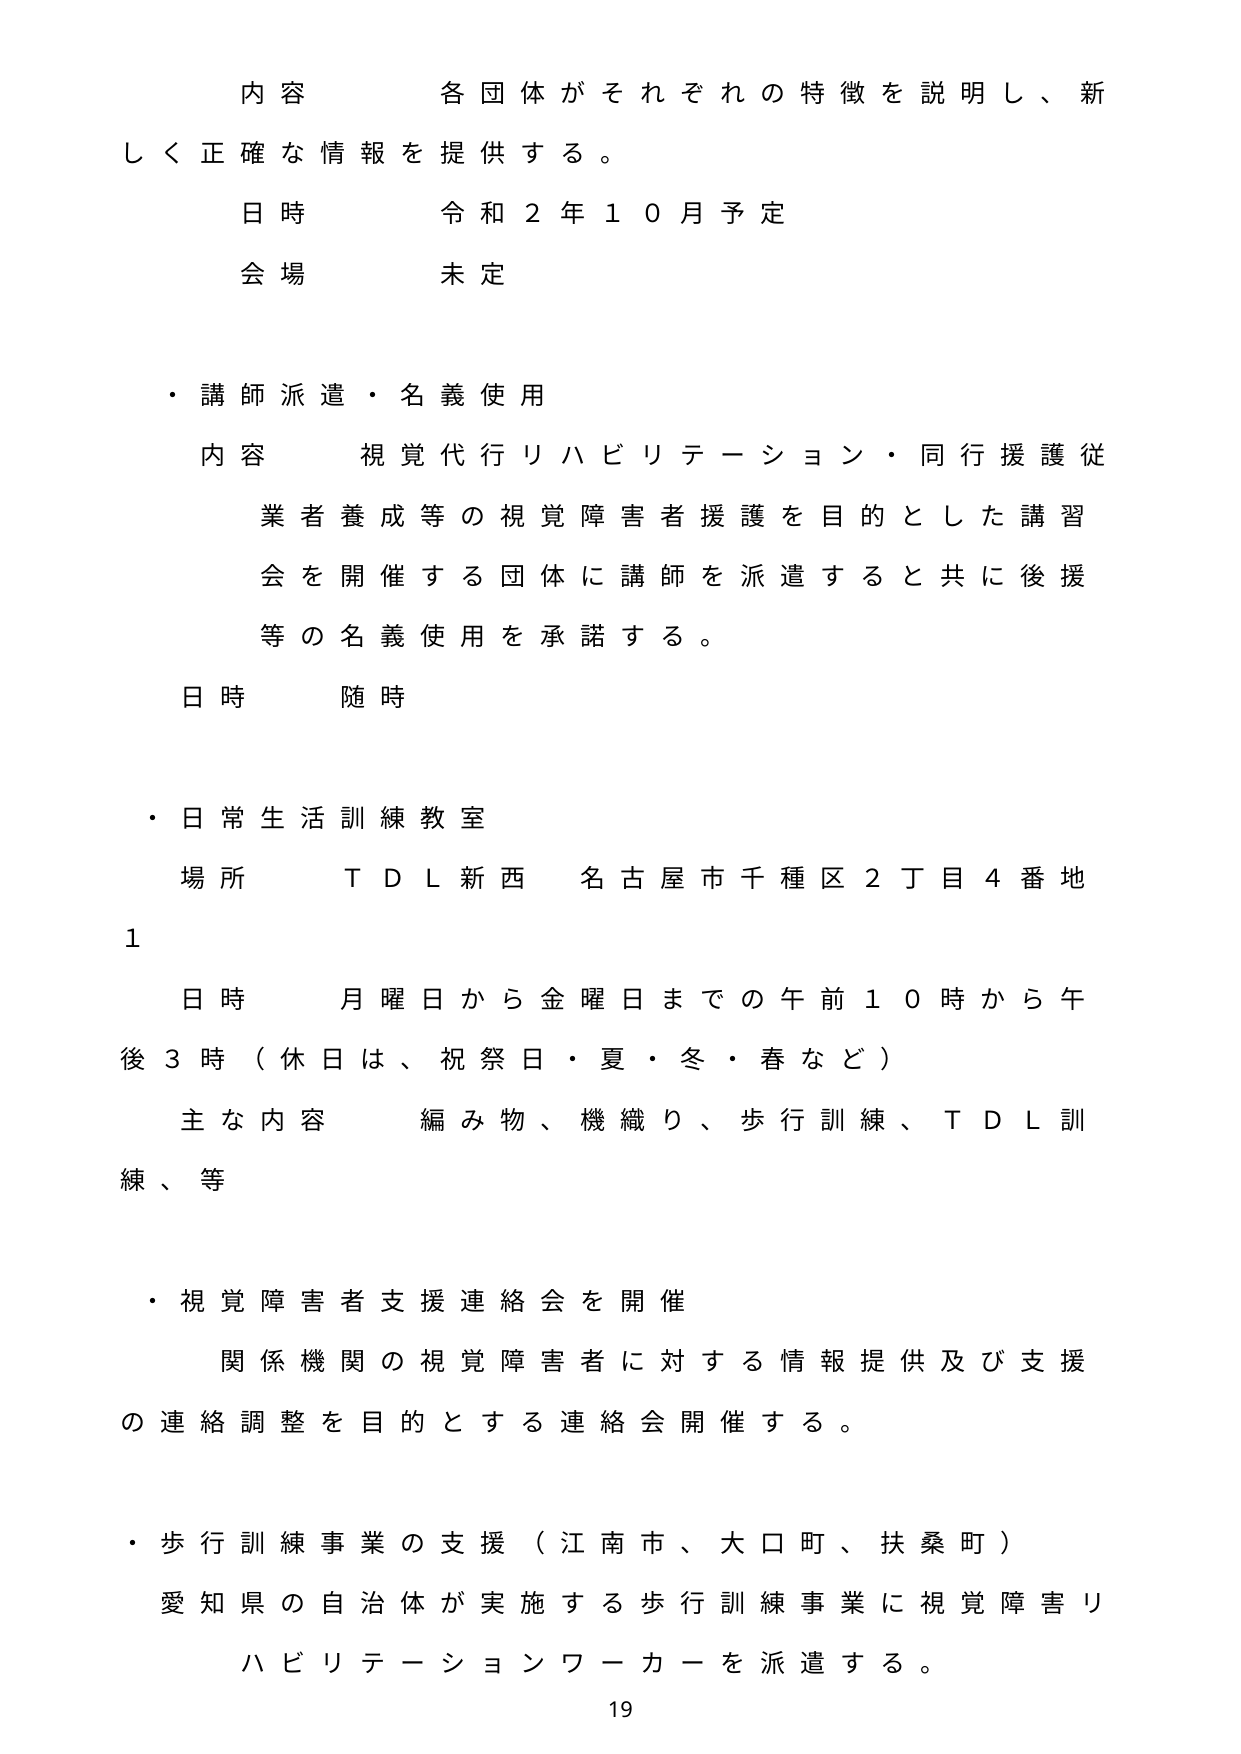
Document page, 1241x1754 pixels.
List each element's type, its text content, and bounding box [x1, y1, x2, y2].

text 日時 月曜日から金曜日までの午前１０時から午後３時（休日は、祝祭日・夏・冬・春など） [120, 967, 1120, 1088]
text 内容 視覚代行リハビリテーション・同行援護従業者養成等の視覚障害者援護を目的とした講習会を開催する団体に講師を派遣すると共に後援等の名義使用を承諾する。 [150, 423, 1120, 665]
text 場所 ＴＤＬ新西 名古屋市千種区２丁目４番地１ [120, 846, 1120, 967]
text 日時 令和２年１０月予定 [120, 182, 1120, 242]
text ・視覚障害者支援連絡会を開催 [120, 1269, 1120, 1330]
text 内容 各団体がそれぞれの特徴を説明し、新しく正確な情報を提供する。 [120, 61, 1120, 182]
text 日時 随時 [120, 665, 1120, 726]
text 主な内容 編み物、機織り、歩行訓練、ＴＤＬ訓練、等 [120, 1088, 1120, 1209]
text ・歩行訓練事業の支援（江南市、大口町、扶桑町） [120, 1511, 1120, 1571]
text ・講師派遣・名義使用 [120, 363, 1120, 423]
text ・日常生活訓練教室 [120, 786, 1120, 846]
text 愛知県の自治体が実施する歩行訓練事業に視覚障害リハビリテーションワーカーを派遣する。 [120, 1571, 1120, 1692]
text 関係機関の視覚障害者に対する情報提供及び支援の連絡調整を目的とする連絡会開催する。 [120, 1330, 1120, 1451]
text 会場 未定 [120, 242, 1120, 303]
